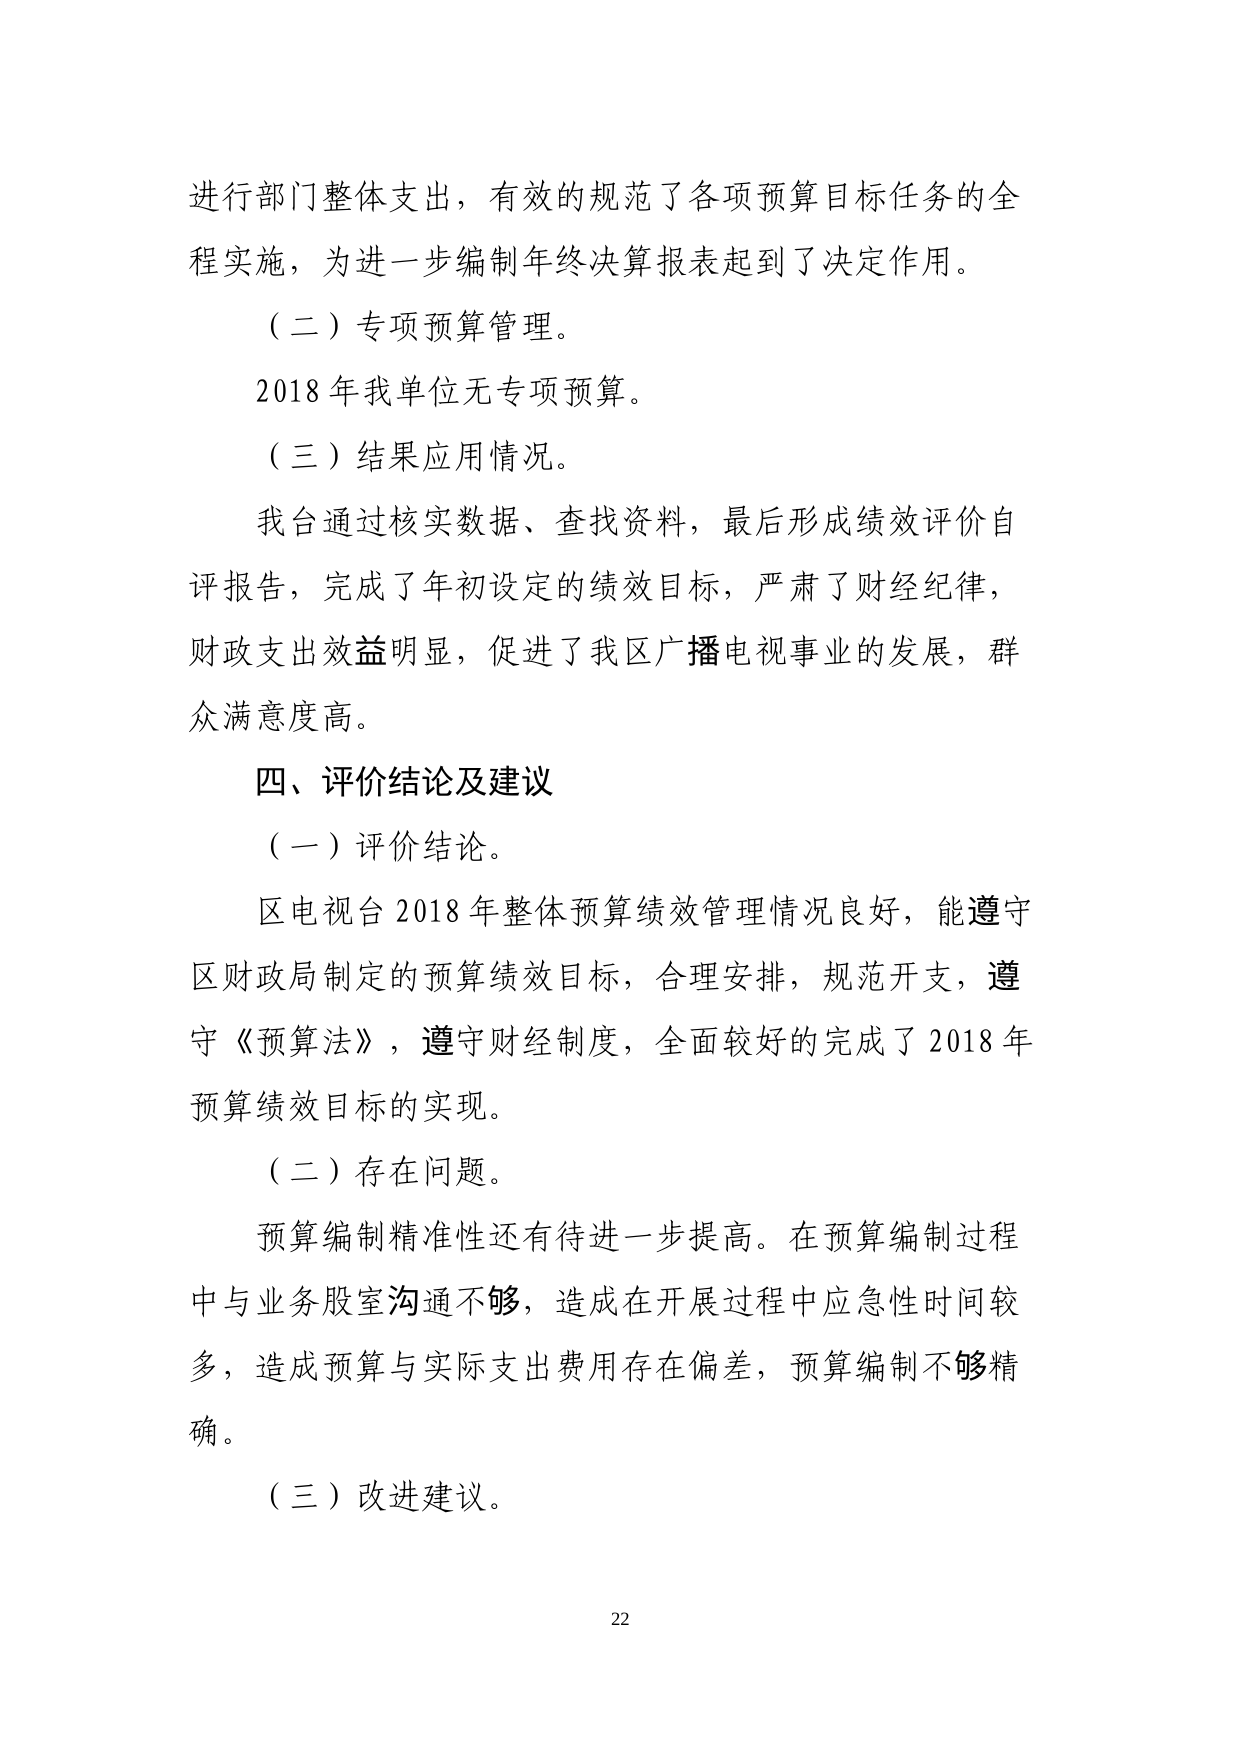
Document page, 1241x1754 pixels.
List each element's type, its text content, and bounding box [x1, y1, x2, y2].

text （二）专项预算管理。 [187, 292, 1053, 357]
text （一）评价结论。 [187, 812, 1053, 877]
text 我台通过核实数据、查找资料，最后形成绩效评价自评报告，完成了年初设定的绩效目标，严肃了财经纪律，财政支出效益明显，促进了我区广播电视事业的发展，群众满意度高。 [187, 487, 1053, 747]
text 区电视台2018年整体预算绩效管理情况良好，能遵守区财政局制定的预算绩效目标，合理安排，规范开支，遵守《预算法》，遵守财经制度，全面较好的完成了2018年预算绩效目标的实现。 [187, 877, 1053, 1137]
text （三）结果应用情况。 [187, 422, 1053, 487]
text （二）存在问题。 [187, 1137, 1053, 1202]
text 2018年我单位无专项预算。 [187, 357, 1053, 422]
text 预算编制精准性还有待进一步提高。在预算编制过程中与业务股室沟通不够，造成在开展过程中应急性时间较多，造成预算与实际支出费用存在偏差，预算编制不够精确。 [187, 1202, 1053, 1462]
text 四、评价结论及建议 [187, 747, 1053, 812]
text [187, 162, 1053, 292]
text （三）改进建议。 [187, 1462, 1053, 1527]
